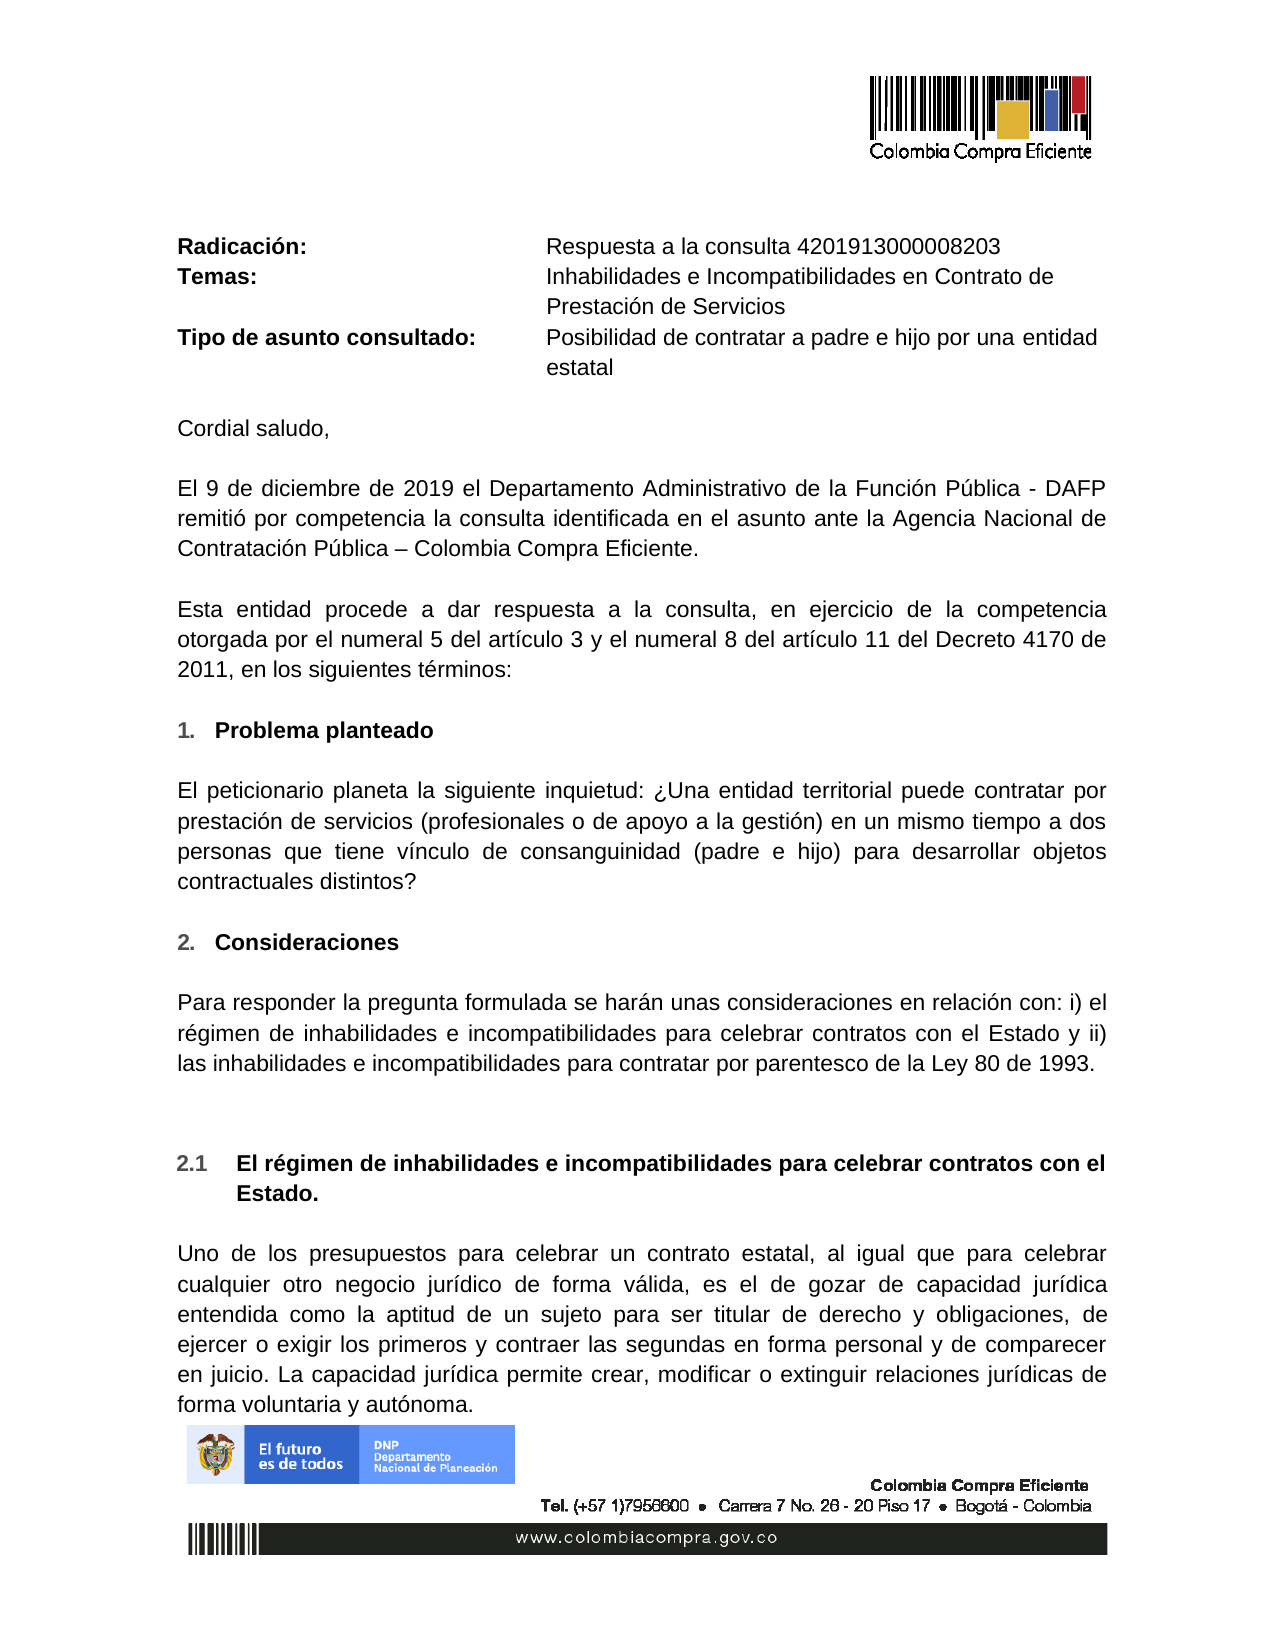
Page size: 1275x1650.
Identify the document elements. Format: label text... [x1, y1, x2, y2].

text Temas: Inhabilidades e Incompatibilidades en Contrato de Prestación de Servicios [177, 263, 1103, 319]
picture [186, 1425, 1108, 1555]
text Tipo de asunto consultado: Posibilidad de contratar a padre e hijo por una entidad [177, 323, 1119, 350]
text Para responder la pregunta formulada se harán unas consideraciones en relación con: i) el régimen de inhabilidades e incompatibilidades para celebrar contratos con el Estado y ii) las inhabilidades e incompatibilidades para contratar por parentesco de la Ley 80 de 1993. [177, 989, 1108, 1076]
text Uno de los presupuestos para celebrar un contrato estatal, al igual que para celebrar cualquier otro negocio jurídico de forma válida, es el de gozar de capacidad jurídica entendida como la aptitud de un sujeto para ser titular de derecho y obligaciones, de ejercer o exigir los primeros y contraer las segundas en forma personal y de comparecer en juicio. La capacidad jurídica permite crear, modificar o extinguir relaciones jurídicas de forma voluntaria y autónoma. [177, 1240, 1108, 1418]
text estatal [546, 354, 1119, 380]
subtitle Problema planteado [177, 717, 1119, 743]
text El 9 de diciembre de 2019 el Departamento Administrativo de la Función Pública - DAFP remitió por competencia la consulta identificada en el asunto ante la Agencia Nacional de Contratación Pública – Colombia Compra Eficiente. [177, 475, 1108, 562]
subtitle Consideraciones [177, 928, 1119, 955]
text Esta entidad procede a dar respuesta a la consulta, en ejercicio de la competencia otorgada por el numeral 5 del artículo 3 y el numeral 8 del artículo 11 del Decreto 4170 de 2011, en los siguientes términos: [177, 596, 1108, 683]
text Cordial saludo, [177, 414, 1119, 441]
text Radicación: Respuesta a la consulta 4201913000008203 [177, 233, 1119, 259]
text El peticionario planeta la siguiente inquietud: ¿Una entidad territorial puede contratar por prestación de servicios (profesionales o de apoyo a la gestión) en un mismo tiempo a dos personas que tiene vínculo de consanguinidad (padre e hijo) para desarrollar objetos contractuales distintos? [177, 777, 1107, 894]
subtitle El régimen de inhabilidades e incompatibilidades para celebrar contratos con el Estado. [176, 1150, 1107, 1207]
picture [870, 76, 1092, 163]
